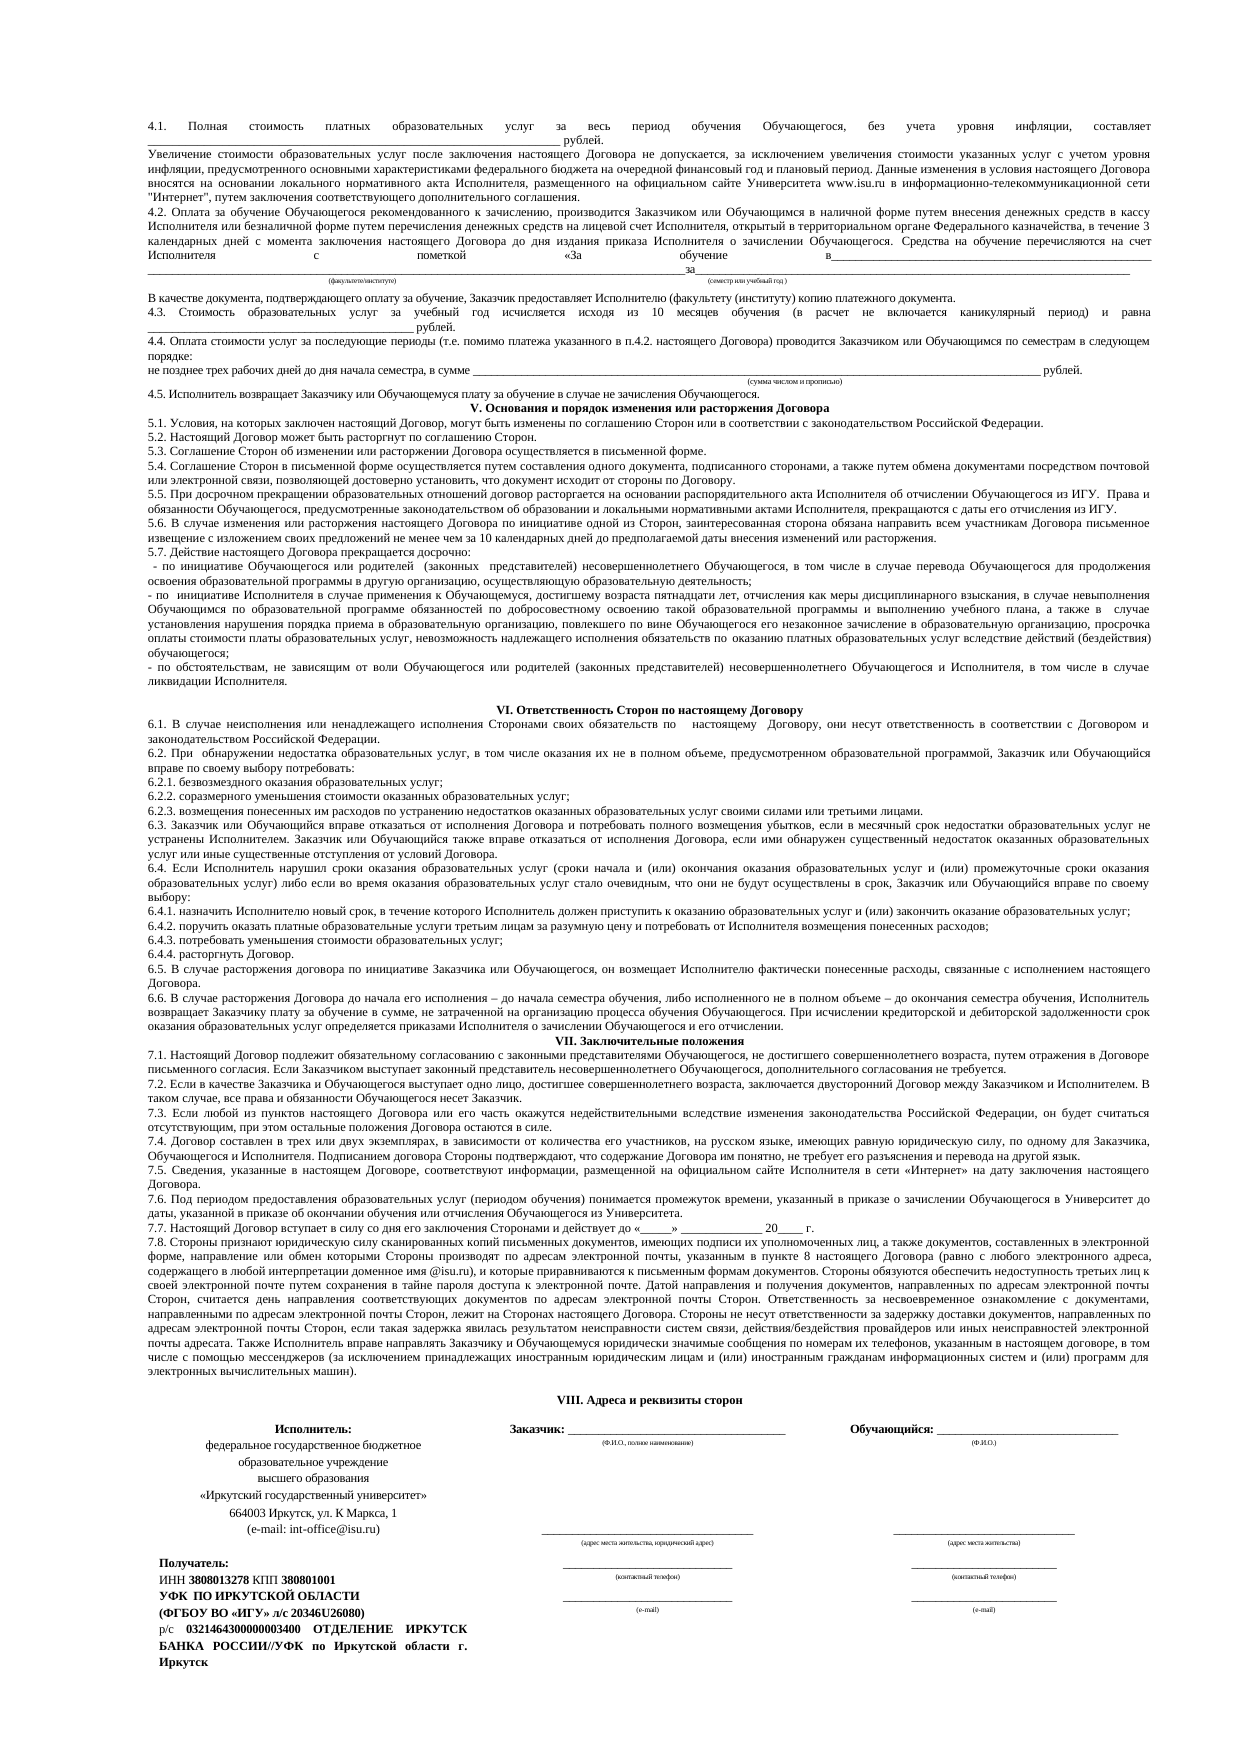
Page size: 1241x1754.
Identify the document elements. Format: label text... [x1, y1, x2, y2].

table_header Обучающийся: ______________________________ (Ф.И.О.) [816, 1422, 1152, 1505]
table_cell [148, 1556, 479, 1673]
text 7.6. Под периодом предоставления образовательных услуг (периодом обучения) понимается промежуток времени, указанный в приказе о зачислении Обучающегося в Университет до даты, указанной в приказе об окончании обучения или отчисления Обучающегося из Университета. [148, 1192, 1152, 1220]
text 6.5. В случае расторжения договора по инициативе Заказчика или Обучающегося, он возмещает Исполнителю фактически понесенные расходы, связанные с исполнением настоящего Договора. [148, 962, 1152, 990]
text 7.8. Стороны признают юридическую силу сканированных копий письменных документов, имеющих подписи их уполномоченных лиц, а также документов, составленных в электронной форме, направление или обмен которыми Стороны производят по адресам электронной почты, указанным в пункте 8 настоящего Договора (равно с любого электронного адреса, содержащего в любой интерпретации доменное имя @isu.ru), и которые приравниваются к письменным формам документов. Стороны обязуются обеспечить недоступность третьих лиц к своей электронной почте путем сохранения в тайне пароля доступа к электронной почте. Датой направления и получения документов, направленных по адресам электронной почты Сторон, считается день направления соответствующих документов по адресам электронной почты Сторон. Ответственность за несвоевременное ознакомление с документами, направленными по адресам электронной почты Сторон, лежит на Сторонах настоящего Договора. Стороны не несут ответственности за задержку доставки документов, направленных по адресам электронной почты Сторон, если такая задержка явилась результатом неисправности систем связи, действия/бездействия провайдеров или иных неисправностей электронной почты адресата. Также Исполнитель вправе направлять Заказчику и Обучающемуся юридически значимые сообщения по номерам их телефонов, указанным в настоящем договоре, в том числе с помощью мессенджеров (за исключением принадлежащих иностранным юридическим лицам и (или) иностранным гражданам информационных систем и (или) программ для электронных вычислительных машин). [148, 1235, 1152, 1378]
text 5.1. Условия, на которых заключен настоящий Договор, могут быть изменены по соглашению Сторон или в соответствии с законодательством Российской Федерации. [148, 415, 1152, 430]
text В качестве документа, подтверждающего оплату за обучение, Заказчик предоставляет Исполнителю (факультету (институту) копию платежного документа. [148, 291, 1152, 305]
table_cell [479, 1556, 816, 1673]
text 7.4. Договор составлен в трех или двух экземплярах, в зависимости от количества его участников, на русском языке, имеющих равную юридическую силу, по одному для Заказчика, Обучающегося и Исполнителя. Подписанием договора Стороны подтверждают, что содержание Договора им понятно, не требует его разъяснения и перевода на другой язык. [148, 1134, 1152, 1163]
text 5.3. Соглашение Сторон об изменении или расторжении Договора осуществляется в письменной форме. [148, 444, 1152, 458]
text 5.5. При досрочном прекращении образовательных отношений договор расторгается на основании распорядительного акта Исполнителя об отчислении Обучающегося из ИГУ. Права и обязанности Обучающегося, предусмотренные законодательством об образовании и локальными нормативными актами Исполнителя, прекращаются с даты его отчисления из ИГУ. [148, 487, 1152, 516]
text - по инициативе Обучающегося или родителей (законных представителей) несовершеннолетнего Обучающегося, в том числе в случае перевода Обучающегося для продолжения освоения образовательной программы в другую организацию, осуществляющую образовательную деятельность; [148, 559, 1152, 588]
text 6.4. Если Исполнитель нарушил сроки оказания образовательных услуг (сроки начала и (или) окончания оказания образовательных услуг и (или) промежуточные сроки оказания образовательных услуг) либо если во время оказания образовательных услуг стало очевидным, что они не будут осуществлены в срок, Заказчик или Обучающийся вправе по своему выбору: [148, 861, 1152, 904]
text 7.5. Сведения, указанные в настоящем Договоре, соответствуют информации, размещенной на официальном сайте Исполнителя в сети «Интернет» на дату заключения настоящего Договора. [148, 1163, 1152, 1192]
text Увеличение стоимости образовательных услуг после заключения настоящего Договора не допускается, за исключением увеличения стоимости указанных услуг с учетом уровня инфляции, предусмотренного основными характеристиками федерального бюджета на очередной финансовый год и плановый период. Данные изменения в условия настоящего Договора вносятся на основании локального нормативного акта Исполнителя, размещенного на официальном сайте Университета www.isu.ru в информационно-телекоммуникационной сети "Интернет", путем заключения соответствующего дополнительного соглашения. [148, 147, 1152, 204]
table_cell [816, 1556, 1152, 1673]
table_cell ______________________________ (адрес места жительства) [816, 1505, 1152, 1556]
text 6.6. В случае расторжения Договора до начала его исполнения – до начала семестра обучения, либо исполненного не в полном объеме – до окончания семестра обучения, Исполнитель возвращает Заказчику плату за обучение в сумме, не затраченной на организацию процесса обучения Обучающегося. При исчислении кредиторской и дебиторской задолженности срок оказания образовательных услуг определяется приказами Исполнителя о зачислении Обучающегося и его отчислении. [148, 990, 1152, 1033]
text 7.3. Если любой из пунктов настоящего Договора или его часть окажутся недействительными вследствие изменения законодательства Российской Федерации, он будет считаться отсутствующим, при этом остальные положения Договора остаются в силе. [148, 1105, 1152, 1134]
text VII. Заключительные положения [148, 1033, 1152, 1048]
table_cell ___________________________________ (адрес места жительства, юридический адрес) [479, 1505, 816, 1556]
text 4.1. Полная стоимость платных образовательных услуг за весь период обучения Обучающегося, без учета уровня инфляции, составляет __________________________________________________________________ рублей. [148, 118, 1152, 147]
text 5.4. Соглашение Сторон в письменной форме осуществляется путем составления одного документа, подписанного сторонами, а также путем обмена документами посредством почтовой или электронной связи, позволяющей достоверно установить, что документ исходит от стороны по Договору. [148, 458, 1152, 487]
text 7.2. Если в качестве Заказчика и Обучающегося выступает одно лицо, достигшее совершеннолетнего возраста, заключается двусторонний Договор между Заказчиком и Исполнителем. В таком случае, все права и обязанности Обучающегося несет Заказчик. [148, 1077, 1152, 1105]
table_header Исполнитель: федеральное государственное бюджетное образовательное учреждение высшего образования «Иркутский государственный университет» [148, 1422, 479, 1505]
text 7.7. Настоящий Договор вступает в силу со дня его заключения Сторонами и действует до «_____» _____________ 20____ г. [148, 1220, 1152, 1235]
text 4.4. Оплата стоимости услуг за последующие периоды (т.е. помимо платежа указанного в п.4.2. настоящего Договора) проводится Заказчиком или Обучающимся по семестрам в следующем порядке: [148, 334, 1152, 363]
text VIII. Адреса и реквизиты сторон [148, 1393, 1152, 1407]
text - по обстоятельствам, не зависящим от воли Обучающегося или родителей (законных представителей) несовершеннолетнего Обучающегося и Исполнителя, в том числе в случае ликвидации Исполнителя. [148, 660, 1152, 688]
text V. Основания и порядок изменения или расторжения Договора [148, 401, 1152, 415]
text 6.4.2. поручить оказать платные образовательные услуги третьим лицам за разумную цену и потребовать от Исполнителя возмещения понесенных расходов; [148, 918, 1152, 933]
text не позднее трех рабочих дней до дня начала семестра, в сумме ______________________________________________________________________________________________ рублей. [148, 363, 1152, 377]
text 6.4.1. назначить Исполнителю новый срок, в течение которого Исполнитель должен приступить к оказанию образовательных услуг и (или) закончить оказание образовательных услуг; [148, 904, 1152, 918]
text 6.2.1. безвозмездного оказания образовательных услуг; [148, 775, 1152, 789]
text 7.1. Настоящий Договор подлежит обязательному согласованию с законными представителями Обучающегося, не достигшего совершеннолетнего возраста, путем отражения в Договоре письменного согласия. Если Заказчиком выступает законный представитель несовершеннолетнего Обучающегося, дополнительного согласования не требуется. [148, 1048, 1152, 1077]
text 6.1. В случае неисполнения или ненадлежащего исполнения Сторонами своих обязательств по настоящему Договору, они несут ответственность в соответствии с Договором и законодательством Российской Федерации. [148, 717, 1152, 746]
text 5.6. В случае изменения или расторжения настоящего Договора по инициативе одной из Сторон, заинтересованная сторона обязана направить всем участникам Договора письменное извещение с изложением своих предложений не менее чем за 10 календарных дней до предполагаемой даты внесения изменений или расторжения. [148, 516, 1152, 545]
text 6.4.4. расторгнуть Договор. [148, 947, 1152, 962]
table_header Заказчик: ____________________________________ (Ф.И.О., полное наименование) [479, 1422, 816, 1505]
text 4.2. Оплата за обучение Обучающегося рекомендованного к зачислению, производится Заказчиком или Обучающимся в наличной форме путем внесения денежных средств в кассу Исполнителя или безналичной форме путем перечисления денежных средств на лицевой счет Исполнителя, открытый в территориальном органе Федерального казначейства, в течение 3 календарных дней с момента заключения настоящего Договора до дня издания приказа Исполнителя о зачислении Обучающегося. Средства на обучение перечисляются на счет Исполнителя с пометкой «За обучение в_____________________________________________________ _________________________________________________________________________________________за________________________________________________________________________ [148, 204, 1152, 276]
table_cell 664003 Иркутск, ул. К Маркса, 1 (e-mail: int-office@isu.ru) [148, 1505, 479, 1556]
text VI. Ответственность Сторон по настоящему Договору [148, 703, 1152, 717]
text 4.3. Стоимость образовательных услуг за учебный год исчисляется исходя из 10 месяцев обучения (в расчет не включается каникулярный период) и равна ____________________________________________ рублей. [148, 305, 1152, 334]
text (факультете/институте) (семестр или учебный год ) [148, 276, 1152, 291]
text 6.2.3. возмещения понесенных им расходов по устранению недостатков оказанных образовательных услуг своими силами или третьими лицами. [148, 803, 1152, 818]
text 6.4.3. потребовать уменьшения стоимости образовательных услуг; [148, 933, 1152, 947]
text 6.3. Заказчик или Обучающийся вправе отказаться от исполнения Договора и потребовать полного возмещения убытков, если в месячный срок недостатки образовательных услуг не устранены Исполнителем. Заказчик или Обучающийся также вправе отказаться от исполнения Договора, если ими обнаружен существенный недостаток оказанных образовательных услуг или иные существенные отступления от условий Договора. [148, 818, 1152, 861]
text 6.2. При обнаружении недостатка образовательных услуг, в том числе оказания их не в полном объеме, предусмотренном образовательной программой, Заказчик или Обучающийся вправе по своему выбору потребовать: [148, 746, 1152, 775]
text 4.5. Исполнитель возвращает Заказчику или Обучающемуся плату за обучение в случае не зачисления Обучающегося. [148, 387, 1152, 401]
text 5.7. Действие настоящего Договора прекращается досрочно: [148, 545, 1152, 559]
text 6.2.2. соразмерного уменьшения стоимости оказанных образовательных услуг; [148, 789, 1152, 803]
text 5.2. Настоящий Договор может быть расторгнут по соглашению Сторон. [148, 430, 1152, 444]
text - по инициативе Исполнителя в случае применения к Обучающемуся, достигшему возраста пятнадцати лет, отчисления как меры дисциплинарного взыскания, в случае невыполнения Обучающимся по образовательной программе обязанностей по добросовестному освоению такой образовательной программы и выполнению учебного плана, а также в случае установления нарушения порядка приема в образовательную организацию, повлекшего по вине Обучающегося его незаконное зачисление в образовательную организацию, просрочка оплаты стоимости платы образовательных услуг, невозможность надлежащего исполнения обязательств по оказанию платных образовательных услуг вследствие действий (бездействия) обучающегося; [148, 588, 1152, 660]
